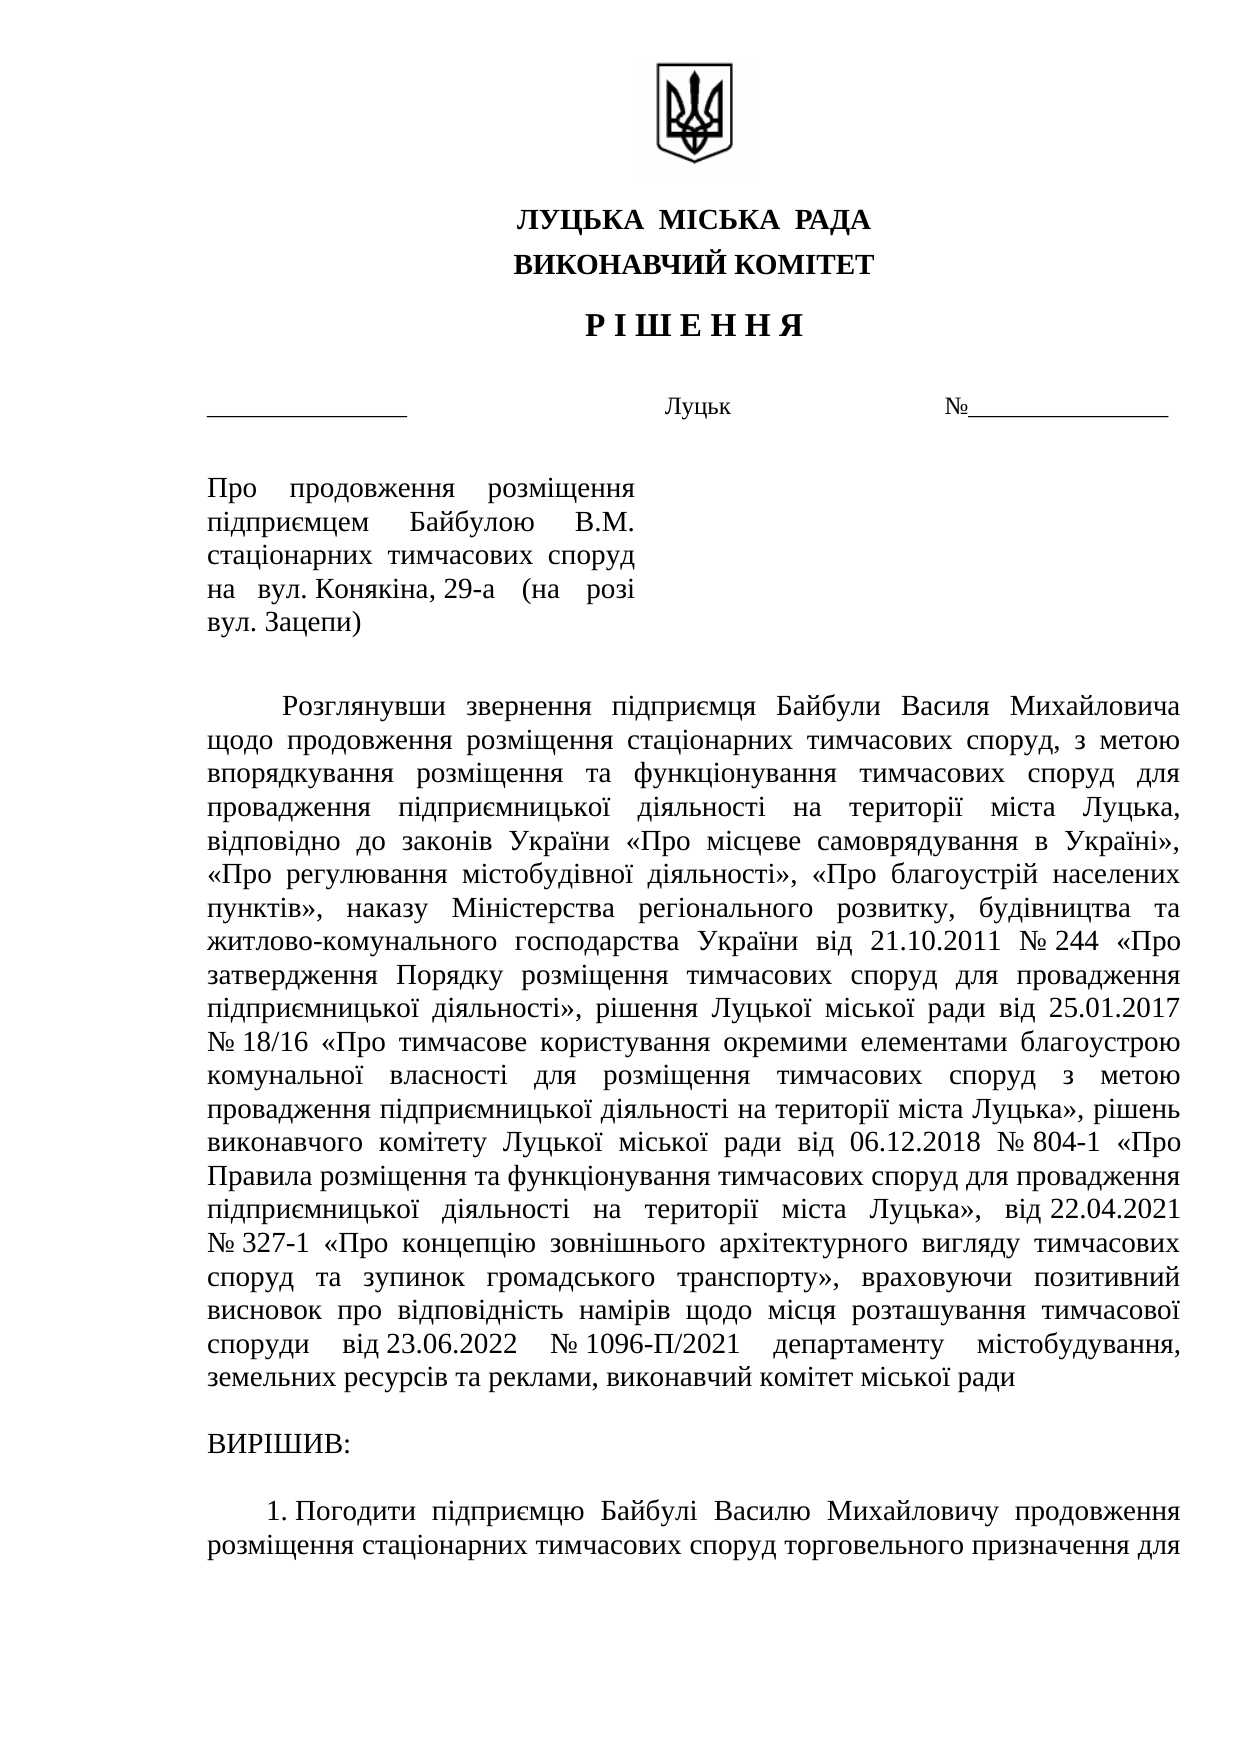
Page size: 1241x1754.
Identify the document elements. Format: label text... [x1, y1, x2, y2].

subtitle ЛУЦЬКА МІСЬКА РАДА [207, 202, 1181, 236]
subtitle ВИКОНАВЧИЙ КОМІТЕТ [207, 247, 1181, 281]
subtitle Р І Ш Е Н Н Я [207, 305, 1181, 343]
text Про продовження розміщення підприємцем Байбулою В.М. стаціонарних тимчасових споруд на вул. Конякіна, 29-а (на розі вул. Зацепи) [207, 470, 635, 638]
text ВИРІШИВ: [207, 1426, 1181, 1460]
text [207, 1493, 1181, 1561]
text Розглянувши звернення підприємця Байбули Василя Михайловича щодо продовження розміщення стаціонарних тимчасових споруд, з метою впорядкування розміщення та функціонування тимчасових споруд для провадження підприємницької діяльності на території міста Луцька, відповідно до законів України «Про місцеве самоврядування в Україні», «Про регулювання містобудівної діяльності», «Про благоустрій населених пунктів», наказу Міністерства регіонального розвитку, будівництва та житлово-комунального господарства України від 21.10.2011 № 244 «Про затвердження Порядку розміщення тимчасових споруд для провадження підприємницької діяльності», рішення Луцької міської ради від 25.01.2017 № 18/16 «Про тимчасове користування окремими елементами благоустрою комунальної власності для розміщення тимчасових споруд з метою провадження підприємницької діяльності на території міста Луцька», рішень виконавчого комітету Луцької міської ради від 06.12.2018 № 804-1 «Про Правила розміщення та функціонування тимчасових споруд для провадження підприємницької діяльності на території міста Луцька», від 22.04.2021 № 327-1 «Про концепцію зовнішнього архітектурного вигляду тимчасових споруд та зупинок громадського транспорту», враховуючи позитивний висновок про відповідність намірів щодо місця розташування тимчасової споруди від 23.06.2022 № 1096-П/2021 департаменту містобудування, земельних ресурсів та реклами, виконавчий комітет міської ради [207, 688, 1181, 1393]
text ________________ Луцьк №________________ [207, 391, 1181, 420]
